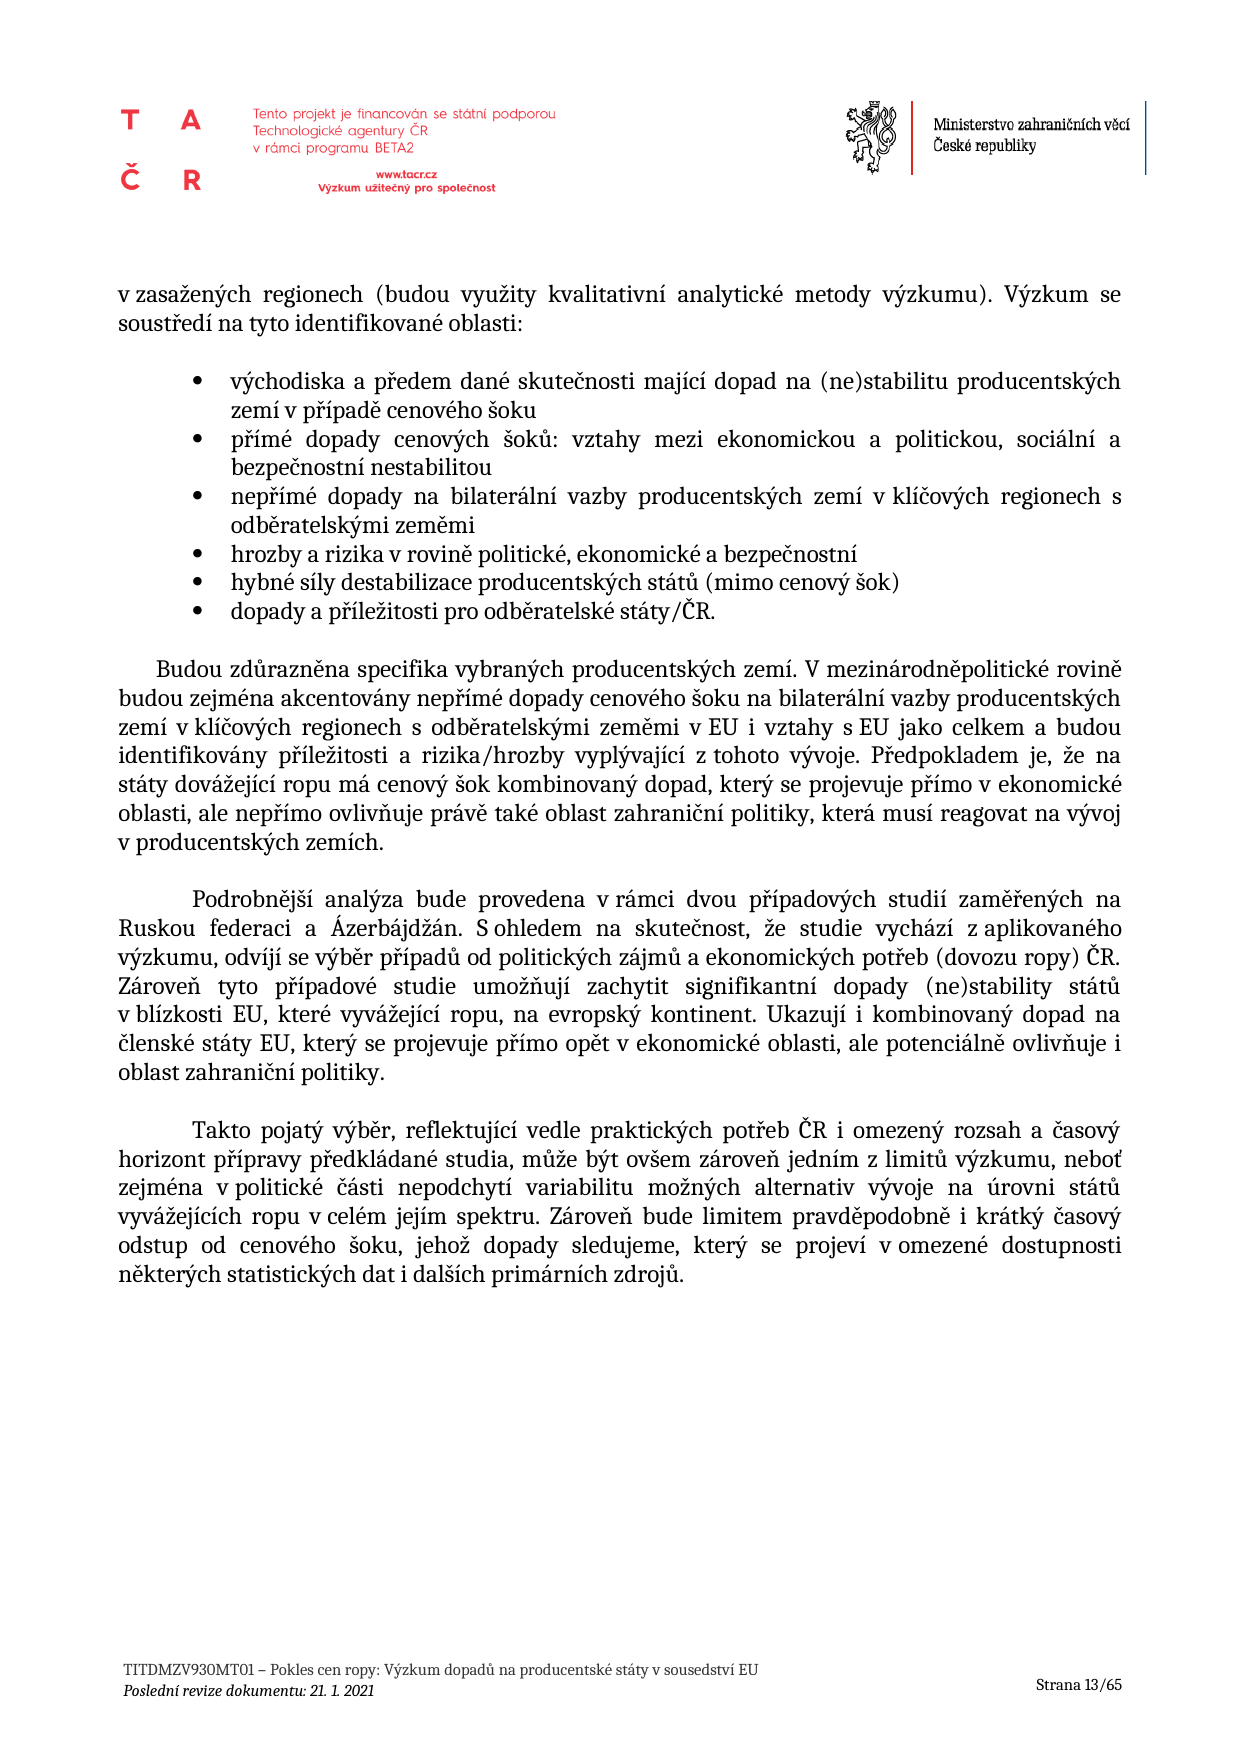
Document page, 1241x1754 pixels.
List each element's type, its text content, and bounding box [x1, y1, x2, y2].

text Takto pojatý výběr, reflektující vedle praktických potřeb ČR i omezený rozsah a časový horizont přípravy předkládané studia, může být ovšem zároveň jedním z limitů výzkumu, neboť zejména v politické části nepodchytí variabilitu možných alternativ vývoje na úrovni států vyvážejících ropu v celém jejím spektru. Zároveň bude limitem pravděpodobně i krátký časový odstup od cenového šoku, jehož dopady sledujeme, který se projeví v omezené dostupnosti některých statistických dat i dalších primárních zdrojů. [118, 1116, 1122, 1288]
list dopady a příležitosti pro odběratelské státy/ČR. [193, 597, 1122, 626]
picture [845, 101, 1147, 175]
list hrozby a rizika v rovině politické, ekonomické a bezpečnostní [193, 539, 1122, 568]
picture [41, 29, 560, 197]
list hybné síly destabilizace producentských států (mimo cenový šok) [193, 568, 1122, 597]
text Budou zdůrazněna specifika vybraných producentských zemí. V mezinárodněpolitické rovině budou zejména akcentovány nepřímé dopady cenového šoku na bilaterální vazby producentských zemí v klíčových regionech s odběratelskými zeměmi v EU i vztahy s EU jako celkem a budou identifikovány příležitosti a rizika/hrozby vyplývající z tohoto vývoje. Předpokladem je, že na státy dovážející ropu má cenový šok kombinovaný dopad, který se projevuje přímo v ekonomické oblasti, ale nepřímo ovlivňuje právě také oblast zahraniční politiky, která musí reagovat na vývoj v producentských zemích. [118, 655, 1122, 856]
text Podrobnější analýza bude provedena v rámci dvou případových studií zaměřených na Ruskou federaci a Ázerbájdžán. S ohledem na skutečnost, že studie vychází z aplikovaného výzkumu, odvíjí se výběr případů od politických zájmů a ekonomických potřeb (dovozu ropy) ČR. Zároveň tyto případové studie umožňují zachytit signifikantní dopady (ne)stability států v blízkosti EU, které vyvážející ropu, na evropský kontinent. Ukazují i kombinovaný dopad na členské státy EU, který se projevuje přímo opět v ekonomické oblasti, ale potenciálně ovlivňuje i oblast zahraniční politiky. [118, 885, 1122, 1087]
list přímé dopady cenových šoků: vztahy mezi ekonomickou a politickou, sociální a bezpečnostní nestabilitou [193, 424, 1122, 482]
list východiska a předem dané skutečnosti mající dopad na (ne)stabilitu producentských zemí v případě cenového šoku [193, 367, 1122, 424]
list nepřímé dopady na bilaterální vazby producentských zemí v klíčových regionech s odběratelskými zeměmi [193, 482, 1122, 539]
